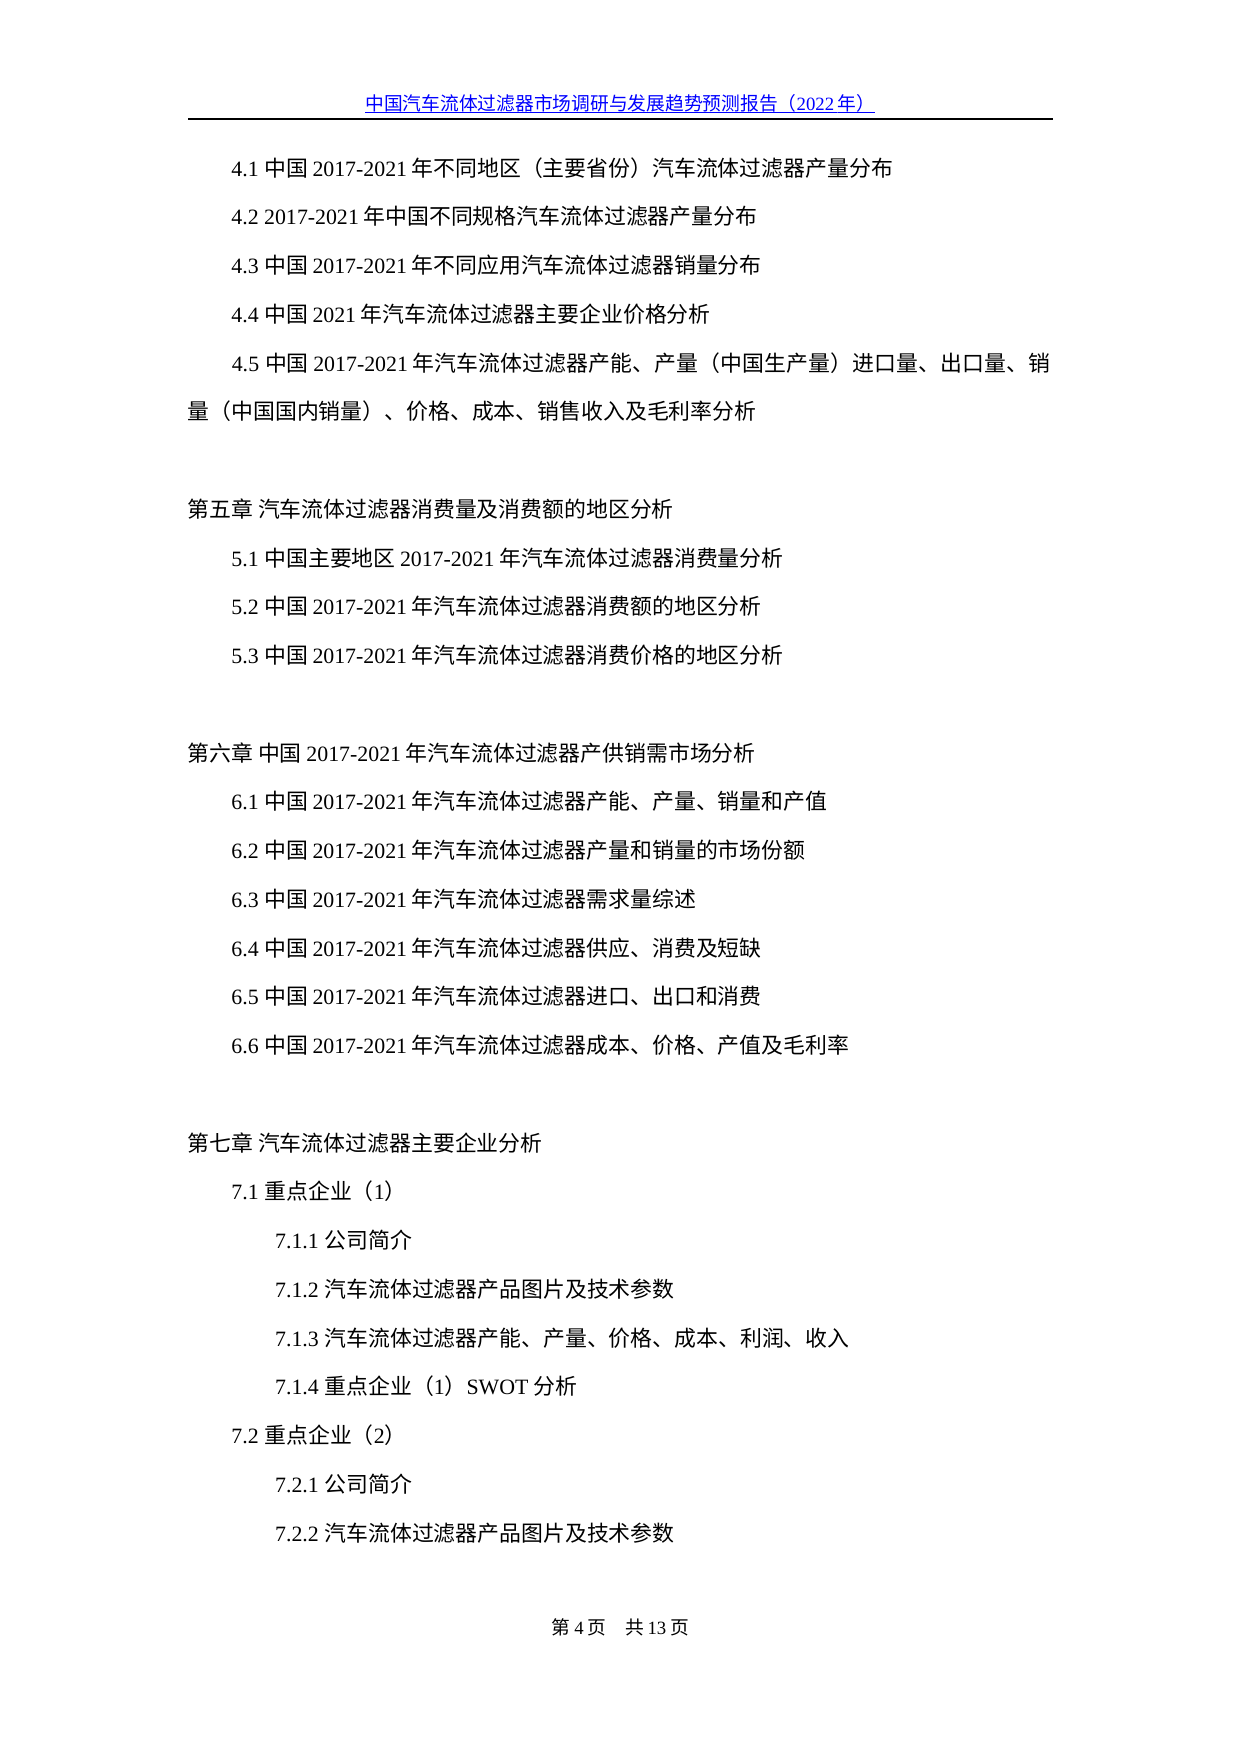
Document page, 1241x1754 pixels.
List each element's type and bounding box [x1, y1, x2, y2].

text [187, 150, 1053, 1548]
